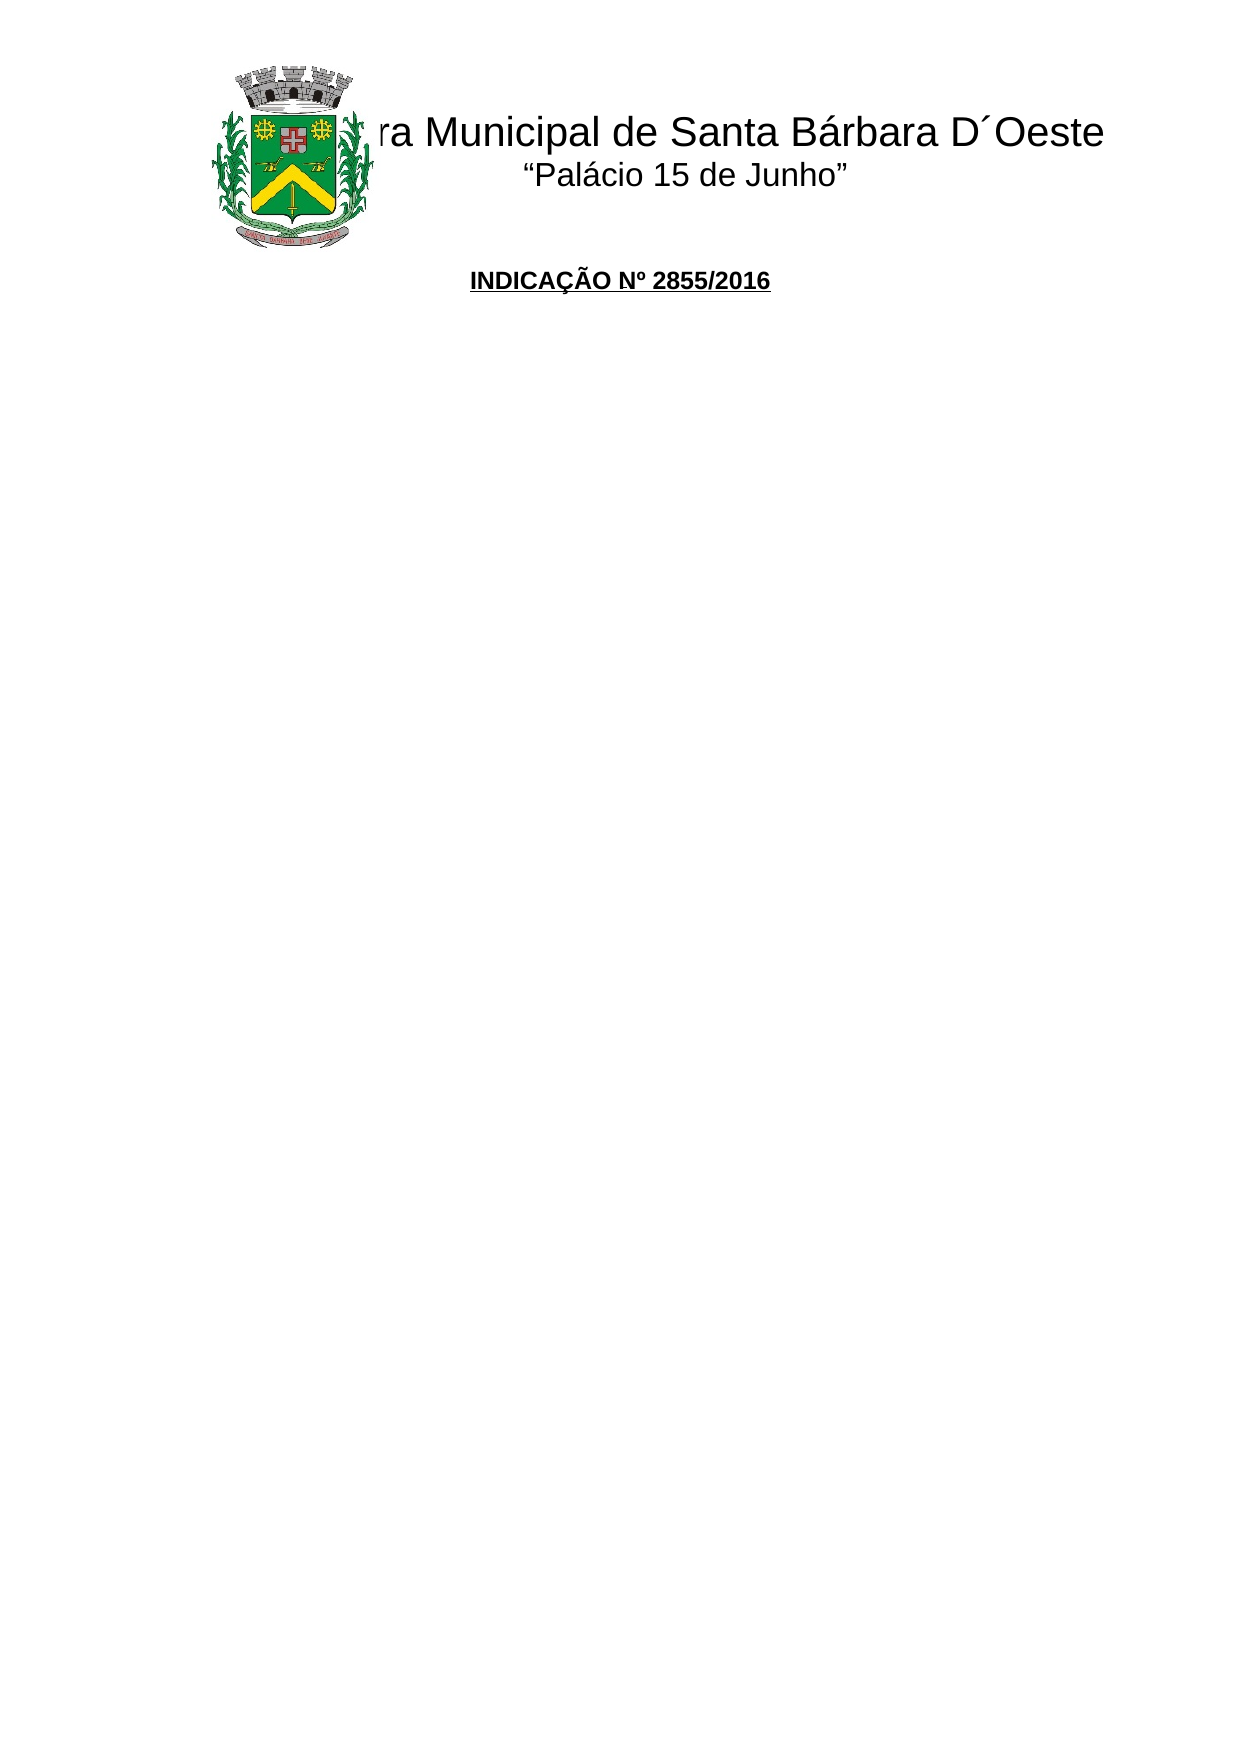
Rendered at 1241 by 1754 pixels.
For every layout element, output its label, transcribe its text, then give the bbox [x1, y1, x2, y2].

title INDICAÇÃO Nº 2855/2016 [177, 266, 1063, 294]
picture [211, 66, 381, 255]
